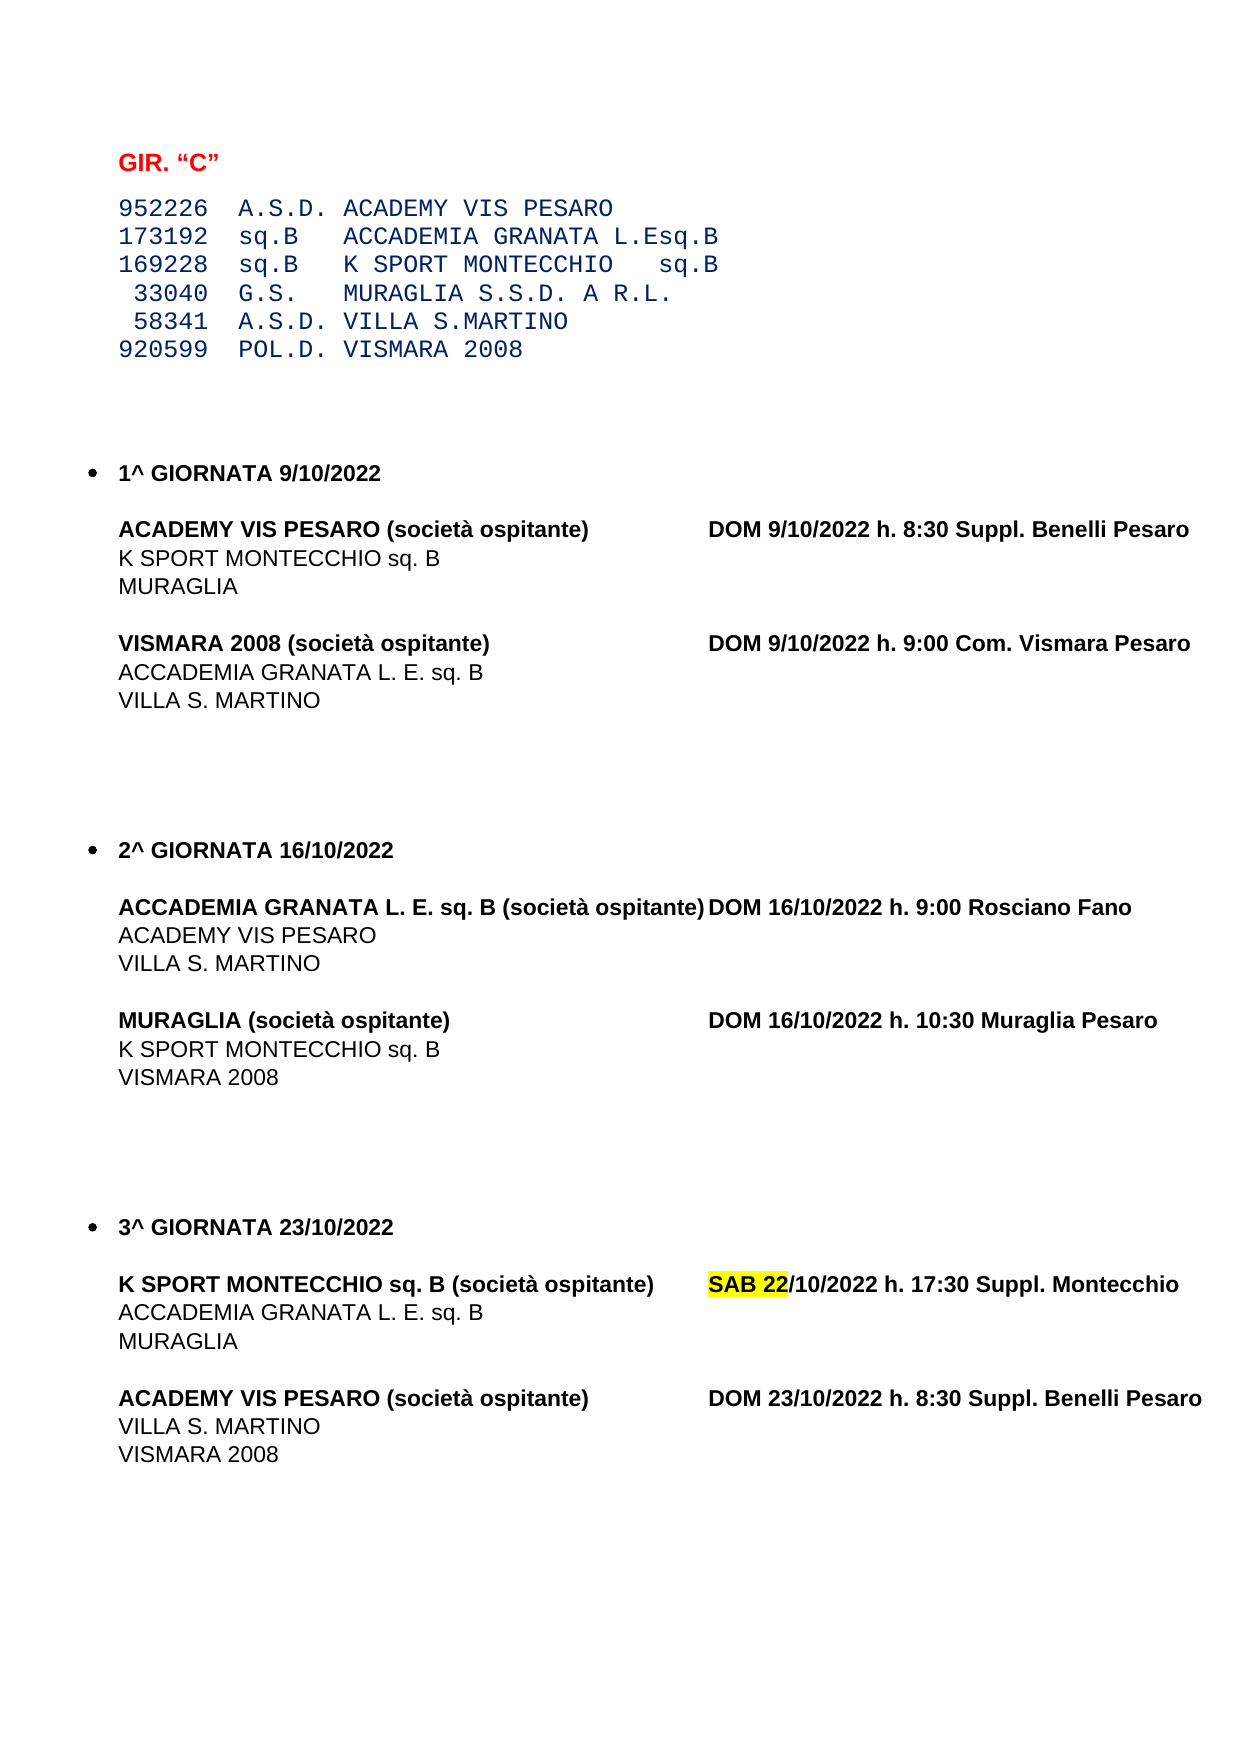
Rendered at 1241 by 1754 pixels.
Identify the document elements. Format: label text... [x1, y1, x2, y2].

list VILLA S. MARTINO [118, 687, 1240, 713]
list ACCADEMIA GRANATA L. E. sq. B [118, 1299, 1240, 1326]
list K SPORT MONTECCHIO sq. B [118, 545, 1240, 571]
list K SPORT MONTECCHIO sq. B (società ospitante) SAB 22/10/2022 h. 17:30 Suppl. Montecchio [788, 1271, 1240, 1297]
list MURAGLIA (società ospitante) DOM 16/10/2022 h. 10:30 Muraglia Pesaro [118, 1007, 1240, 1034]
list K SPORT MONTECCHIO sq. B [118, 1036, 1240, 1062]
list ACADEMY VIS PESARO (società ospitante) DOM 9/10/2022 h. 8:30 Suppl. Benelli Pesaro [118, 516, 1240, 543]
list ACCADEMIA GRANATA L. E. sq. B (società ospitante) DOM 16/10/2022 h. 9:00 Rosciano Fano [118, 893, 1240, 920]
text 952226 A.S.D. ACADEMY VIS PESARO [118, 195, 1240, 224]
list VISMARA 2008 (società ospitante) DOM 9/10/2022 h. 9:00 Com. Vismara Pesaro [118, 630, 1240, 656]
text GIR. “C” [118, 148, 1240, 176]
list 1^ GIORNATA 9/10/2022 [88, 459, 1240, 486]
list VILLA S. MARTINO [118, 1413, 1240, 1439]
list MURAGLIA [118, 573, 1240, 599]
text 920599 POL.D. VISMARA 2008 [118, 337, 1240, 365]
list VILLA S. MARTINO [118, 950, 1240, 977]
list K SPORT MONTECCHIO sq. B (società ospitante) SAB 22/10/2022 h. 17:30 Suppl. Montecchio [118, 1271, 708, 1297]
text 173192 sq.B ACCADEMIA GRANATA L.Esq.B [118, 224, 1240, 252]
list 3^ GIORNATA 23/10/2022 [88, 1214, 1240, 1240]
text 58341 A.S.D. VILLA S.MARTINO [118, 309, 1240, 337]
list ACADEMY VIS PESARO [118, 922, 1240, 948]
list VISMARA 2008 [118, 1441, 1240, 1468]
text 169228 sq.B K SPORT MONTECCHIO sq.B [118, 252, 1240, 280]
list 2^ GIORNATA 16/10/2022 [88, 837, 1240, 863]
list VISMARA 2008 [118, 1064, 1240, 1091]
text 33040 G.S. MURAGLIA S.S.D. A R.L. [118, 280, 1240, 309]
list ACCADEMIA GRANATA L. E. sq. B [118, 658, 1240, 685]
list ACADEMY VIS PESARO (società ospitante) DOM 23/10/2022 h. 8:30 Suppl. Benelli Pesaro [118, 1384, 1240, 1411]
list MURAGLIA [118, 1328, 1240, 1354]
